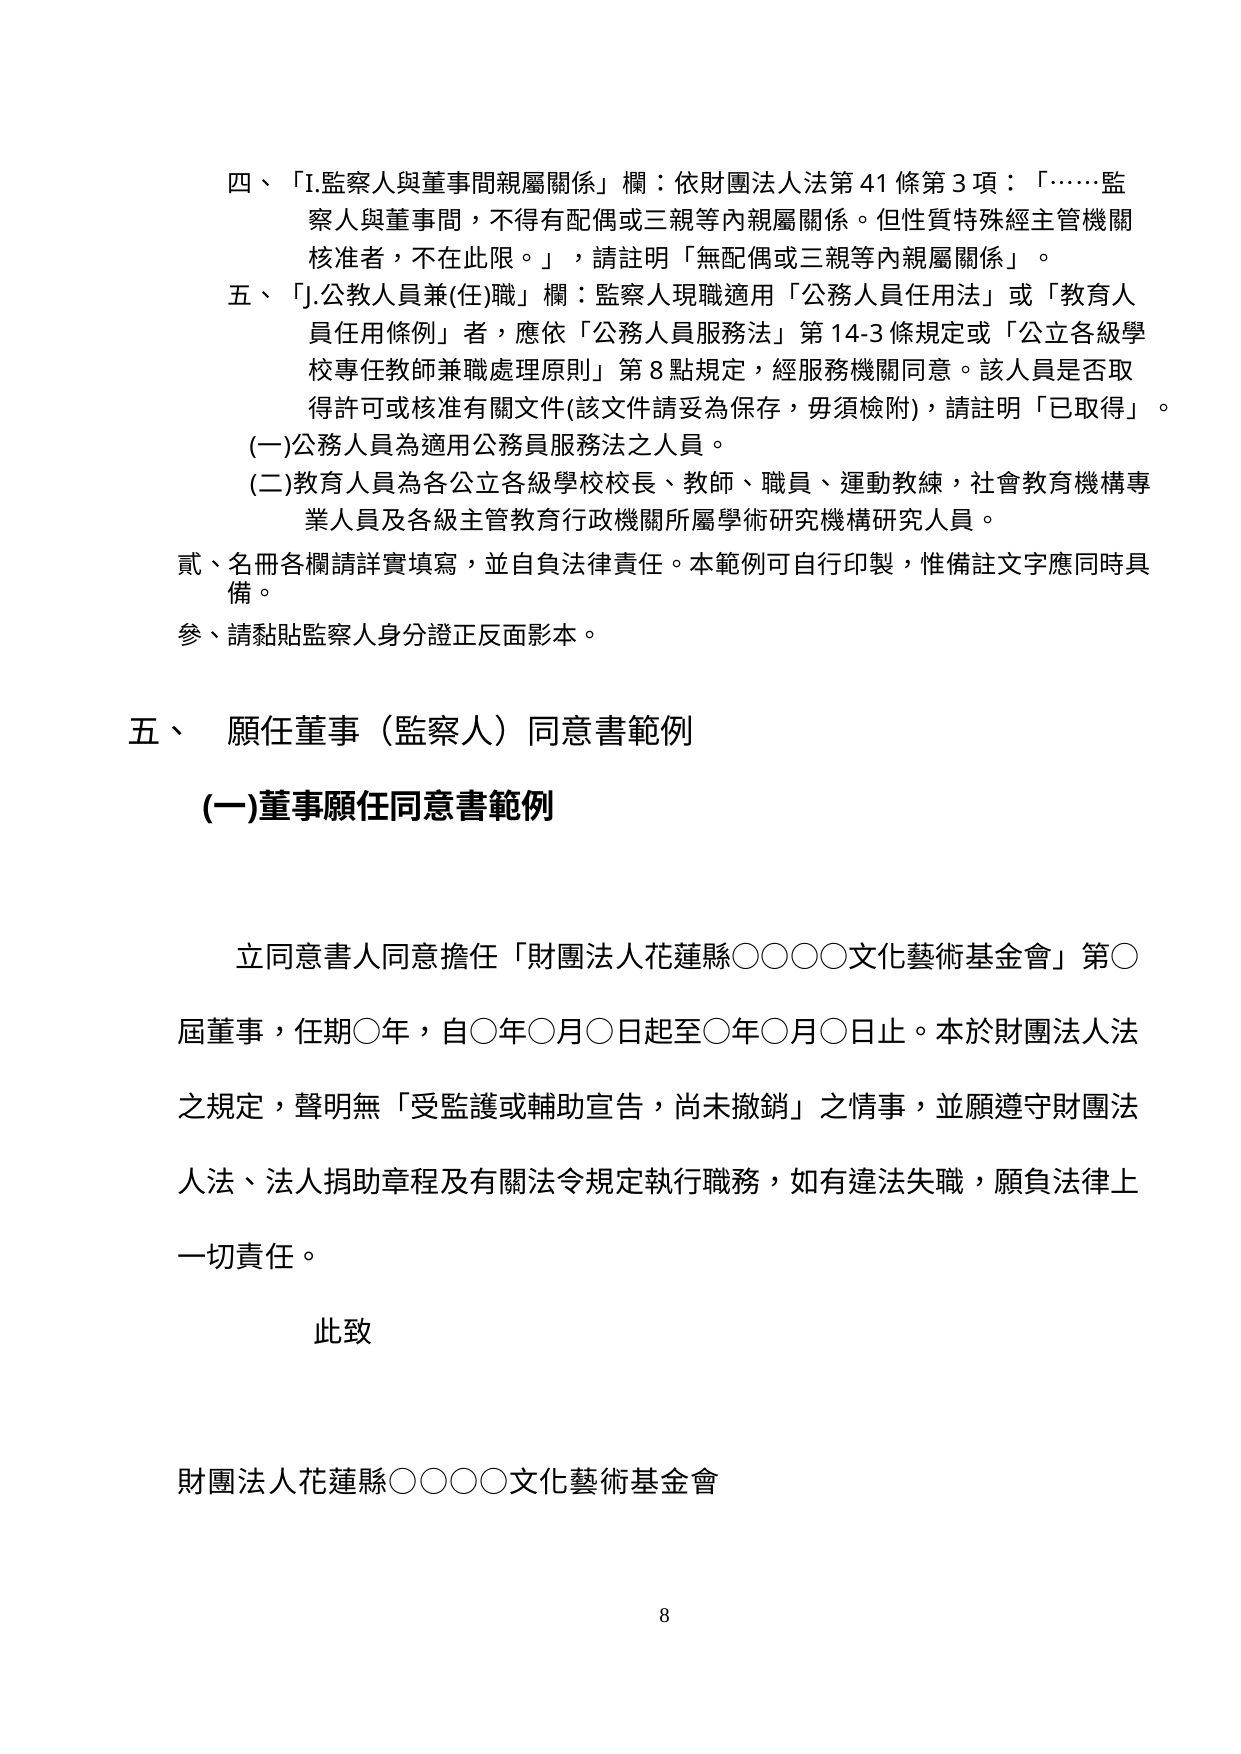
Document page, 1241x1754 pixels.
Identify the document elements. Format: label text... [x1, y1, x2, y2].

text (一)董事願任同意書範例 [177, 767, 1152, 842]
list 願任董事（監察人）同意書範例 [127, 692, 1152, 767]
text 立同意書人同意擔任「財團法人花蓮縣○○○○文化藝術基金會」第○屆董事，任期○年，自○年○月○日起至○年○月○日止。本於財團法人法之規定，聲明無「受監護或輔助宣告，尚未撤銷」之情事，並願遵守財團法人法、法人捐助章程及有關法令規定執行職務，如有違法失職，願負法律上一切責任。 [177, 917, 1152, 1292]
text 此致 [177, 1292, 1152, 1367]
text 四、「I.監察人與董事間親屬關係」欄：依財團法人法第41條第3項：「……監察人與董事間，不得有配偶或三親等內親屬關係。但性質特殊經主管機關核准者，不在此限。」，請註明「無配偶或三親等內親屬關係」。 [227, 163, 1152, 275]
text 貳、名冊各欄請詳實填寫，並自負法律責任。本範例可自行印製，惟備註文字應同時具備。 [177, 550, 1152, 608]
text (一)公務人員為適用公務員服務法之人員。 [227, 425, 1152, 463]
text 財團法人花蓮縣○○○○文化藝術基金會 [177, 1442, 1152, 1517]
text 參、請黏貼監察人身分證正反面影本。 [177, 621, 1152, 650]
text (二)教育人員為各公立各級學校校長、教師、職員、運動教練，社會教育機構專業人員及各級主管教育行政機關所屬學術研究機構研究人員。 [227, 463, 1152, 538]
text 五、「J.公教人員兼(任)職」欄：監察人現職適用「公務人員任用法」或「教育人員任用條例」者，應依「公務人員服務法」第14-3條規定或「公立各級學校專任教師兼職處理原則」第8點規定，經服務機關同意。該人員是否取得許可或核准有關文件(該文件請妥為保存，毋須檢附)，請註明「已取得」。 [227, 275, 1152, 425]
